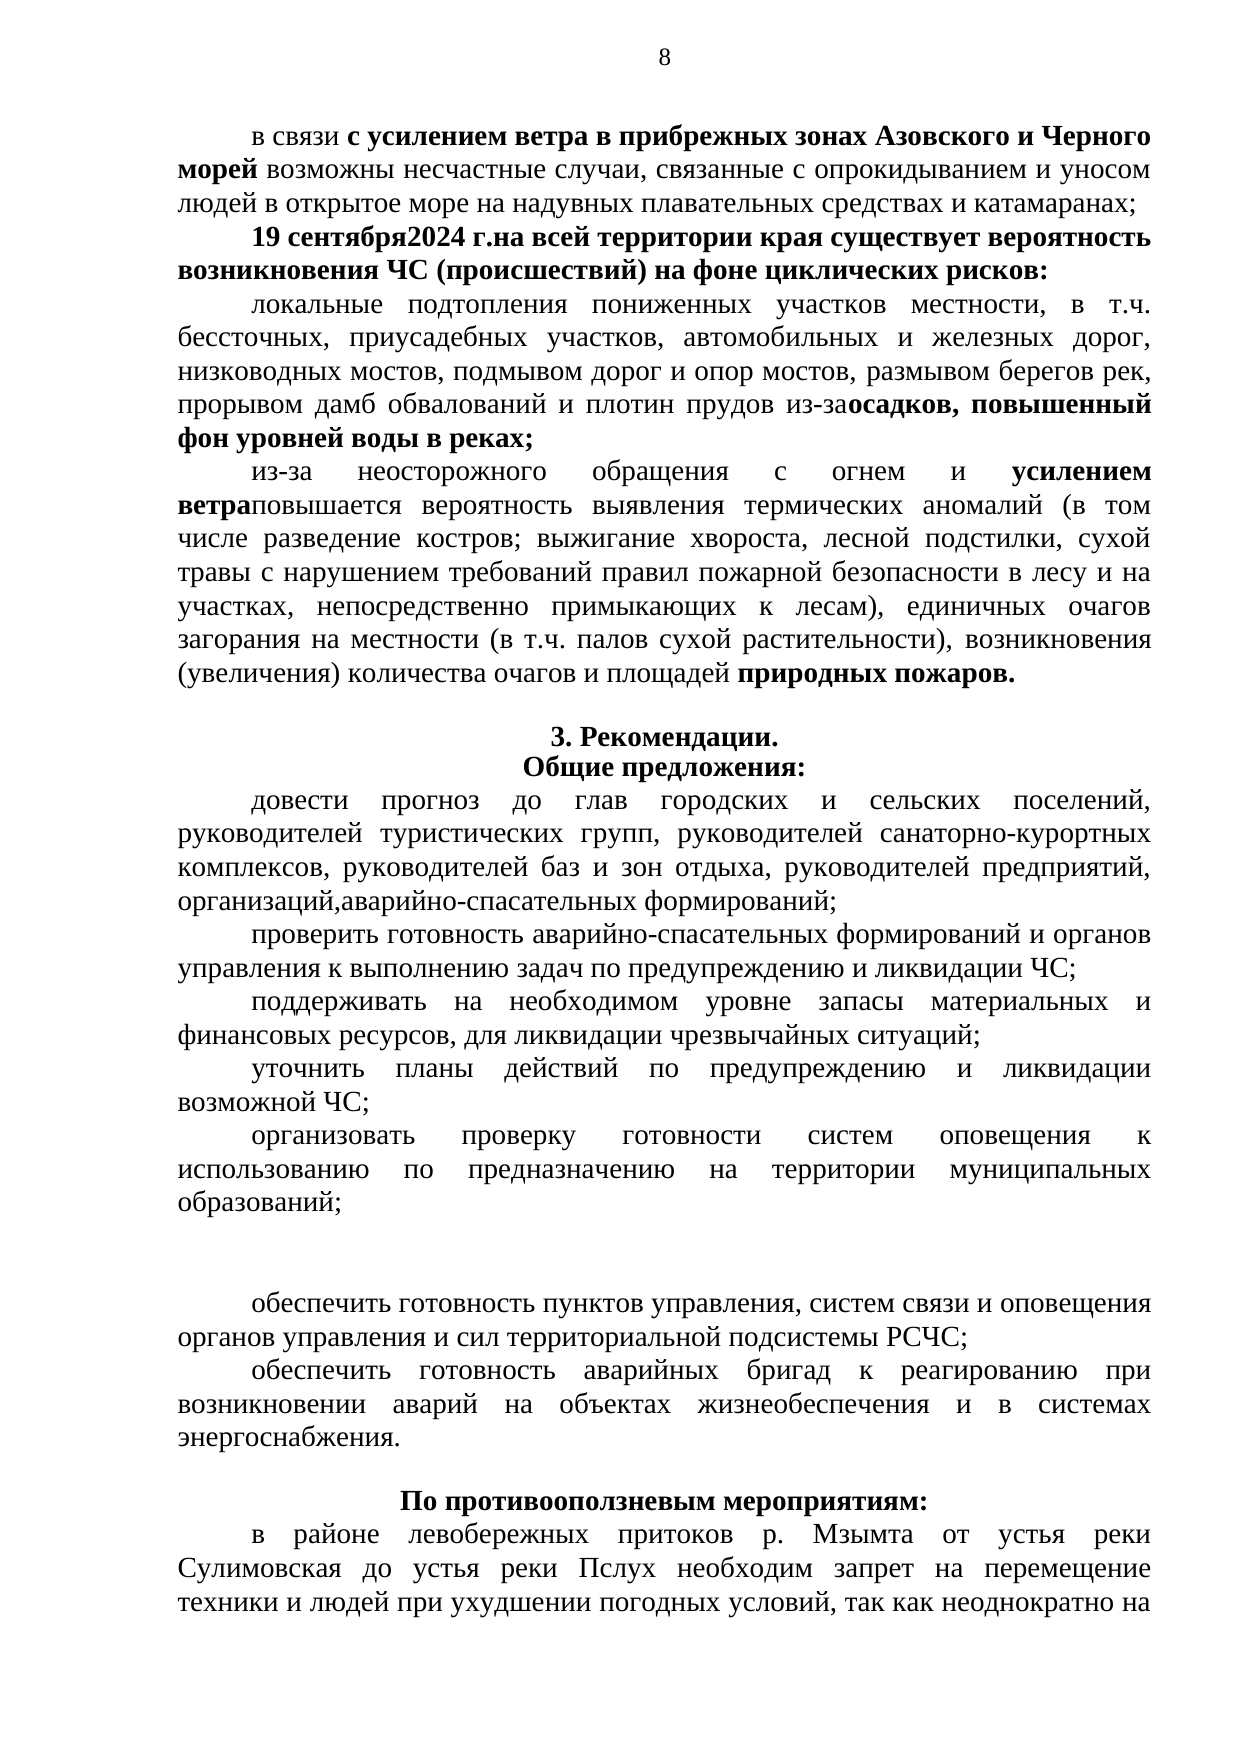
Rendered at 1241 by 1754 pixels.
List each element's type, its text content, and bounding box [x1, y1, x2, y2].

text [177, 1517, 1152, 1617]
text 3. Рекомендации. [177, 722, 1152, 752]
text проверить готовность аварийно-спасательных формирований и органов управления к выполнению задач по предупреждению и ликвидации ЧС; [177, 916, 1152, 983]
text из-за неосторожного обращения с огнем и усилением ветраповышается вероятность выявления термических аномалий (в том числе разведение костров; выжигание хвороста, лесной подстилки, сухой травы с нарушением требований правил пожарной безопасности в лесу и на участках, непосредственно примыкающих к лесам), единичных очагов загорания на местности (в т.ч. палов сухой растительности), возникновения (увеличения) количества очагов и площадей природных пожаров. [177, 453, 1152, 688]
text 19 сентября2024 г.на всей территории края существует вероятность возникновения ЧС (происшествий) на фоне циклических рисков: [177, 219, 1152, 286]
text организовать проверку готовности систем оповещения к использованию по предназначению на территории муниципальных образований; [177, 1117, 1152, 1218]
text Общие предложения: [177, 752, 1152, 782]
text обеспечить готовность пунктов управления, систем связи и оповещения органов управления и сил территориальной подсистемы РСЧС; [177, 1285, 1152, 1352]
text По противооползневым мероприятиям: [177, 1486, 1152, 1517]
text обеспечить готовность аварийных бригад к реагированию при возникновении аварий на объектах жизнеобеспечения и в системах энергоснабжения. [177, 1352, 1152, 1453]
text поддерживать на необходимом уровне запасы материальных и финансовых ресурсов, для ликвидации чрезвычайных ситуаций; [177, 983, 1152, 1050]
text довести прогноз до глав городских и сельских поселений, руководителей туристических групп, руководителей санаторно-курортных комплексов, руководителей баз и зон отдыха, руководителей предприятий, организаций,аварийно-спасательных формирований; [177, 782, 1152, 916]
text в связи с усилением ветра в прибрежных зонах Азовского и Черного морей возможны несчастные случаи, связанные с опрокидыванием и уносом людей в открытое море на надувных плавательных средствах и катамаранах; [177, 118, 1152, 219]
text локальные подтопления пониженных участков местности, в т.ч. бессточных, приусадебных участков, автомобильных и железных дорог, низководных мостов, подмывом дорог и опор мостов, размывом берегов рек, прорывом дамб обвалований и плотин прудов из-заосадков, повышенный фон уровней воды в реках; [177, 286, 1152, 453]
text уточнить планы действий по предупреждению и ликвидации возможной ЧС; [177, 1050, 1152, 1117]
